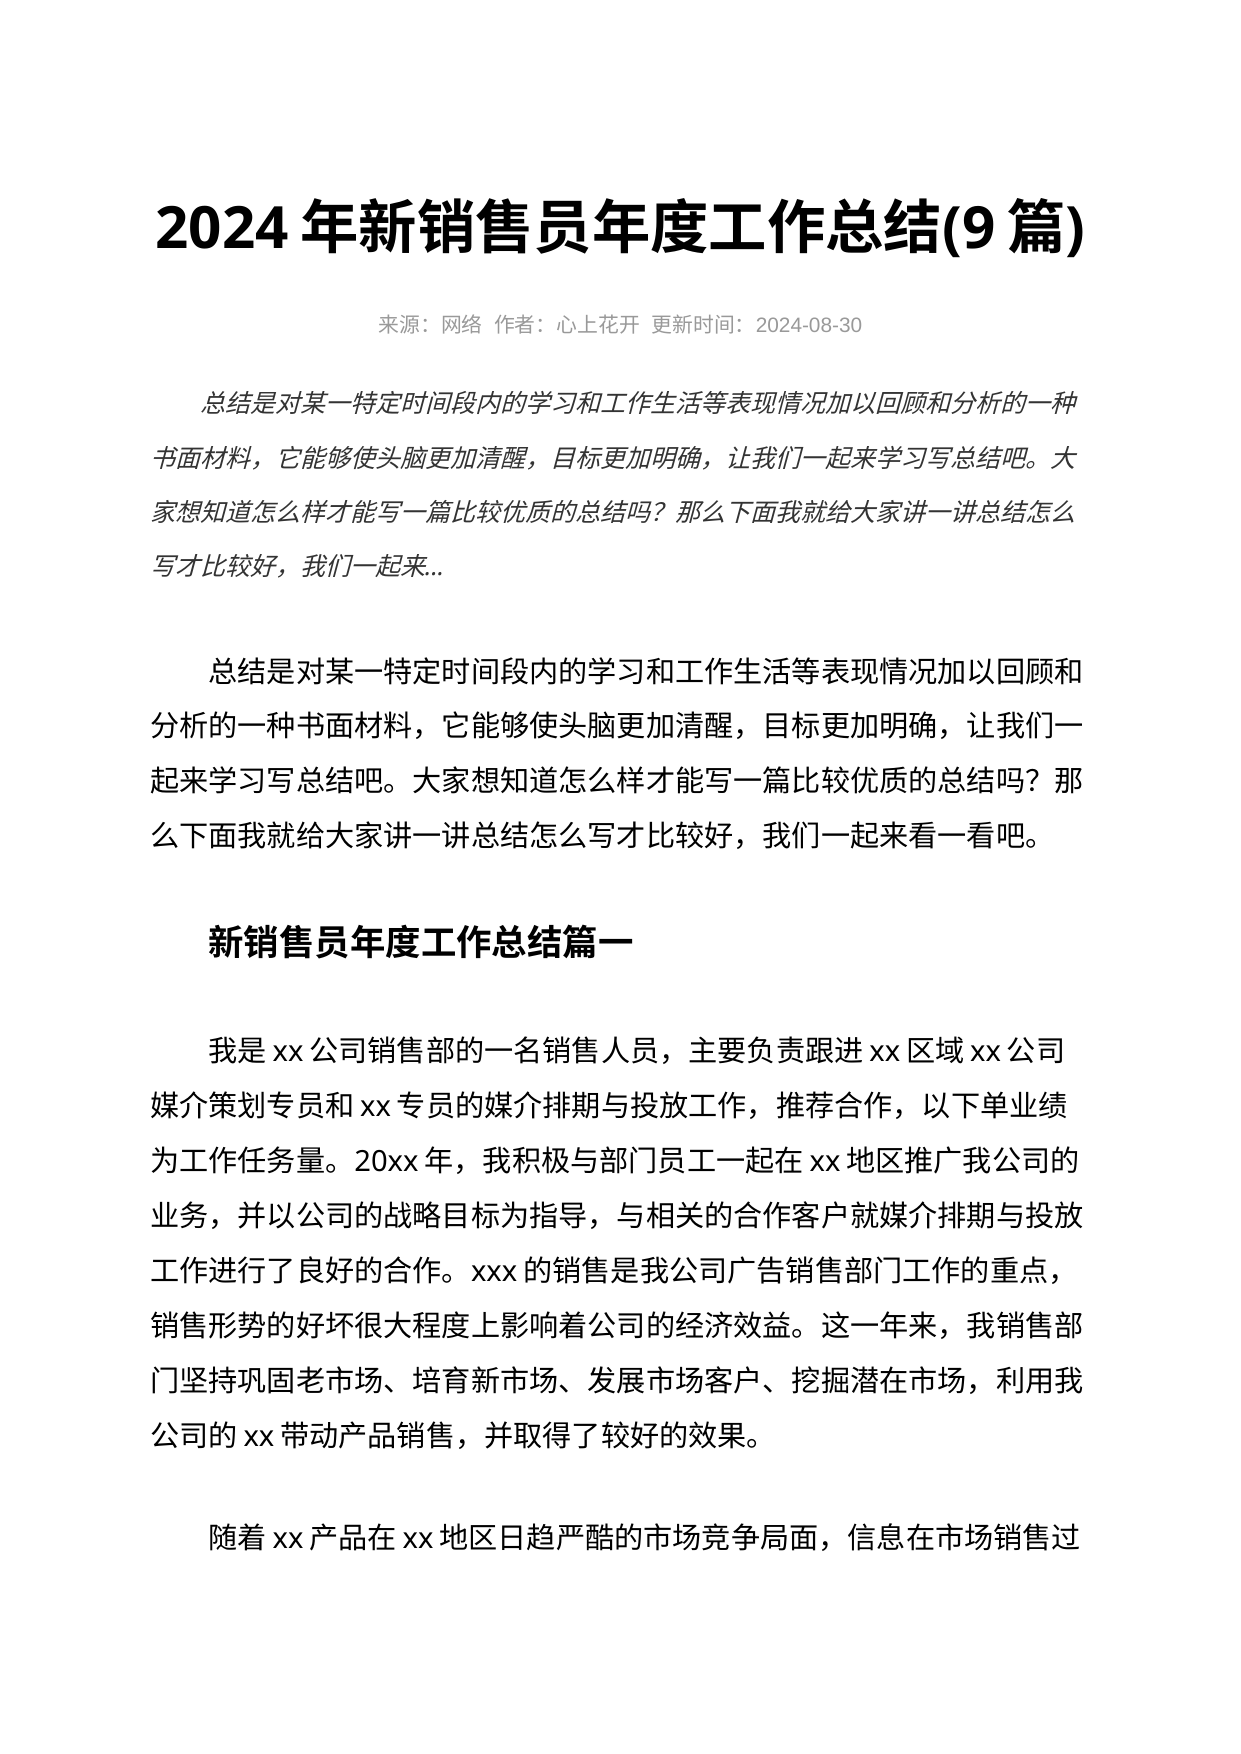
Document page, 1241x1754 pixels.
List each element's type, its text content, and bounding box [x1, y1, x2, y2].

text 我是xx公司销售部的一名销售人员，主要负责跟进xx区域xx公司媒介策划专员和xx专员的媒介排期与投放工作，推荐合作，以下单业绩为工作任务量。20xx年，我积极与部门员工一起在xx地区推广我公司的业务，并以公司的战略目标为指导，与相关的合作客户就媒介排期与投放工作进行了良好的合作。xxx的销售是我公司广告销售部门工作的重点，销售形势的好坏很大程度上影响着公司的经济效益。这一年来，我销售部门坚持巩固老市场、培育新市场、发展市场客户、挖掘潜在市场，利用我公司的xx带动产品销售，并取得了较好的效果。 [150, 1028, 1090, 1455]
text 总结是对某一特定时间段内的学习和工作生活等表现情况加以回顾和分析的一种书面材料，它能够使头脑更加清醒，目标更加明确，让我们一起来学习写总结吧。大家想知道怎么样才能写一篇比较优质的总结吗？那么下面我就给大家讲一讲总结怎么写才比较好，我们一起来... [150, 384, 1090, 583]
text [150, 1515, 1090, 1557]
text 总结是对某一特定时间段内的学习和工作生活等表现情况加以回顾和分析的一种书面材料，它能够使头脑更加清醒，目标更加明确，让我们一起来学习写总结吧。大家想知道怎么样才能写一篇比较优质的总结吗？那么下面我就给大家讲一讲总结怎么写才比较好，我们一起来看一看吧。 [150, 648, 1090, 855]
text 来源：网络 作者：心上花开 更新时间：2024-08-30 [150, 313, 1090, 337]
text 新销售员年度工作总结篇一 [150, 914, 1090, 966]
subtitle 2024年新销售员年度工作总结(9篇) [150, 181, 1090, 266]
